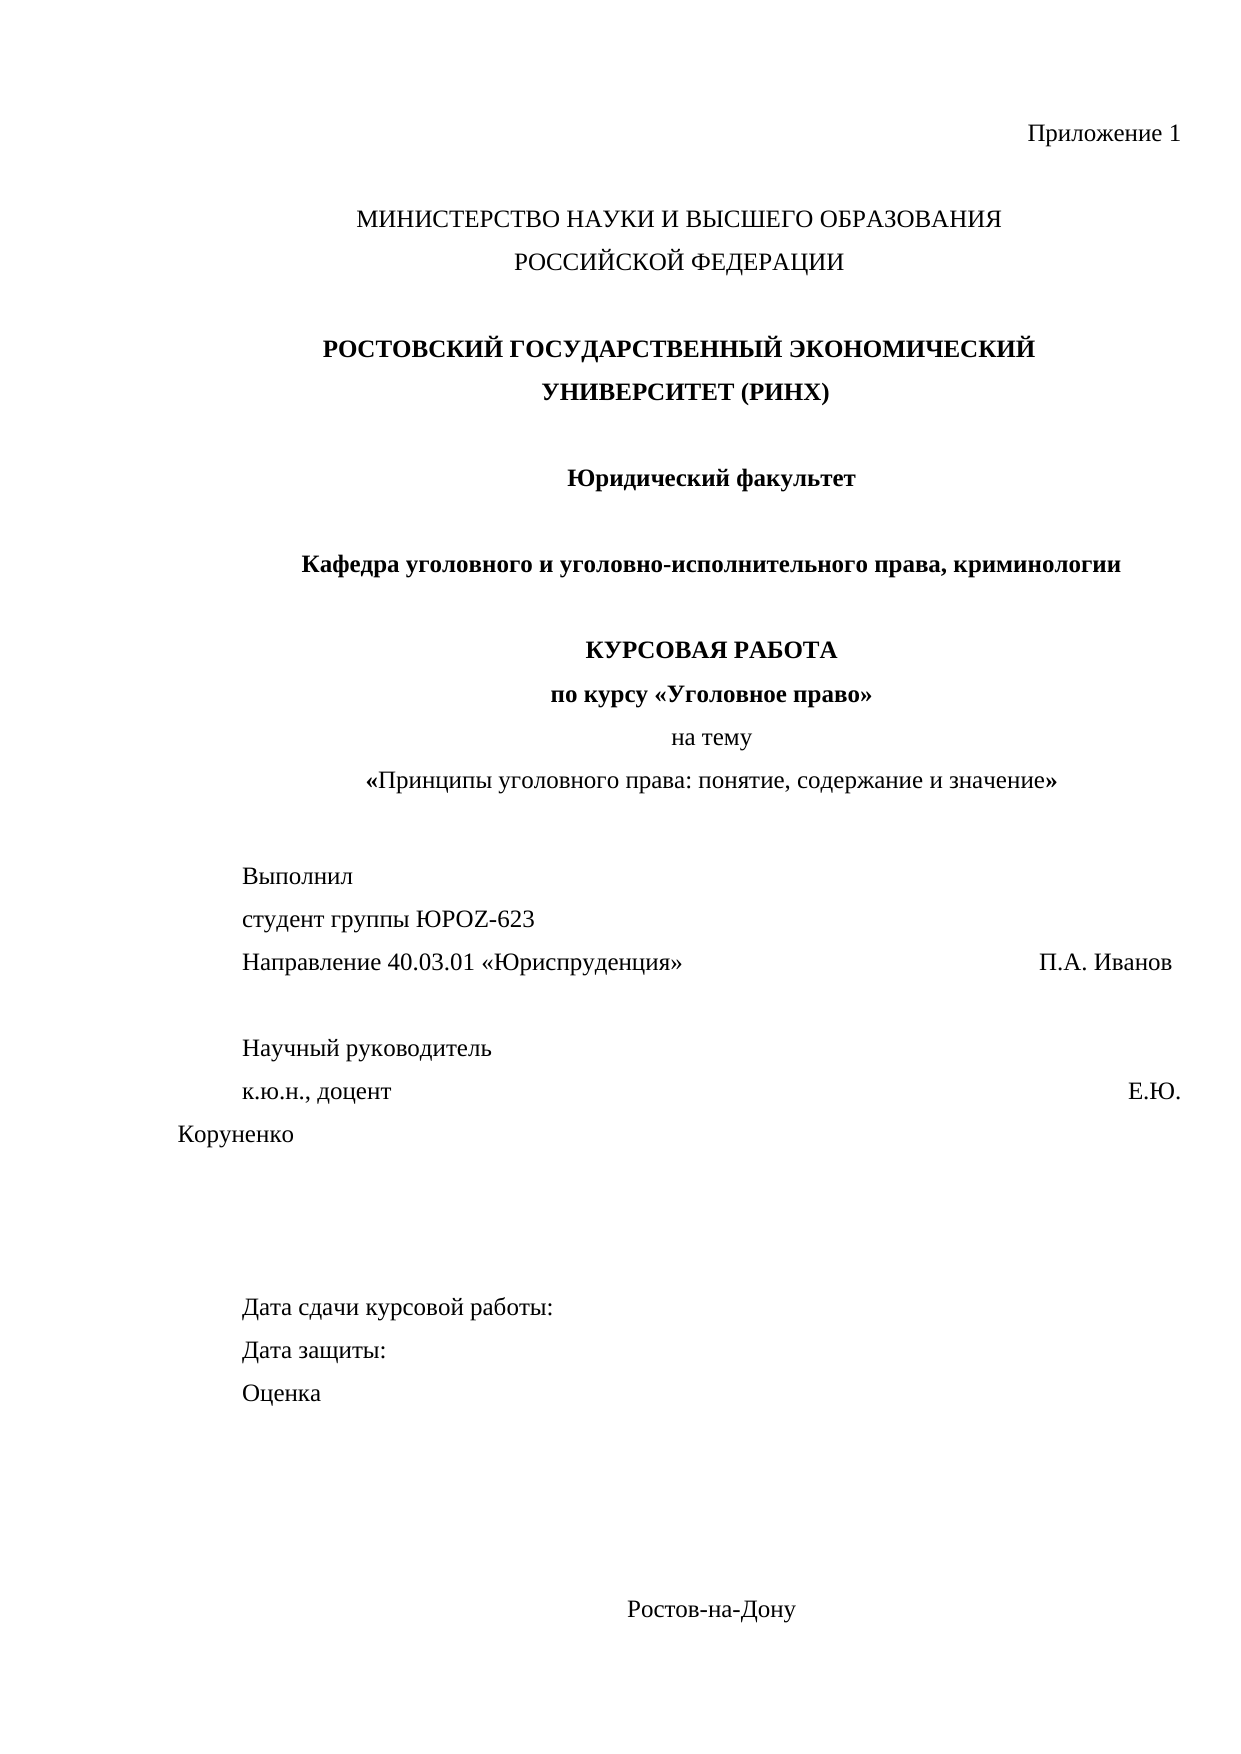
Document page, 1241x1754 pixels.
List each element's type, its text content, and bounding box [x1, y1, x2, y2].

text студент группы ЮРОZ-623 [177, 904, 1181, 933]
text к.ю.н., доцент Е.Ю. Коруненко [177, 1076, 1181, 1148]
text УНИВЕРСИТЕТ (РИНХ) [177, 377, 1181, 406]
text РОСТОВСКИЙ ГОСУДАРСТВЕННЫЙ ЭКОНОМИЧЕСКИЙ [177, 334, 1181, 362]
text Оценка [177, 1378, 1181, 1407]
text «Принципы уголовного права: понятие, содержание и значение» [177, 765, 1181, 794]
text Направление 40.03.01 «Юриспруденция» П.А. Иванов [177, 947, 1181, 976]
text на тему [177, 722, 1181, 751]
text курсОВая РАБОТа [177, 636, 1181, 664]
text российской федерации [177, 247, 1181, 276]
text Министерство науки и ВЫСШЕГО ОБРАЗОВАНИЯ [177, 204, 1181, 233]
text Выполнил [177, 861, 1181, 889]
text Кафедра уголовного и уголовно-исполнительного права, криминологии [177, 549, 1181, 578]
text Научный руководитель [177, 1033, 1181, 1062]
text Юридический факультет [177, 463, 1181, 492]
text Приложение 1 [177, 118, 1181, 147]
text по курсу «Уголовное право» [177, 679, 1181, 707]
text Дата защиты: [177, 1335, 1181, 1364]
text Дата сдачи курсовой работы: [177, 1292, 1181, 1321]
text Ростов-на-Дону [177, 1594, 1181, 1623]
